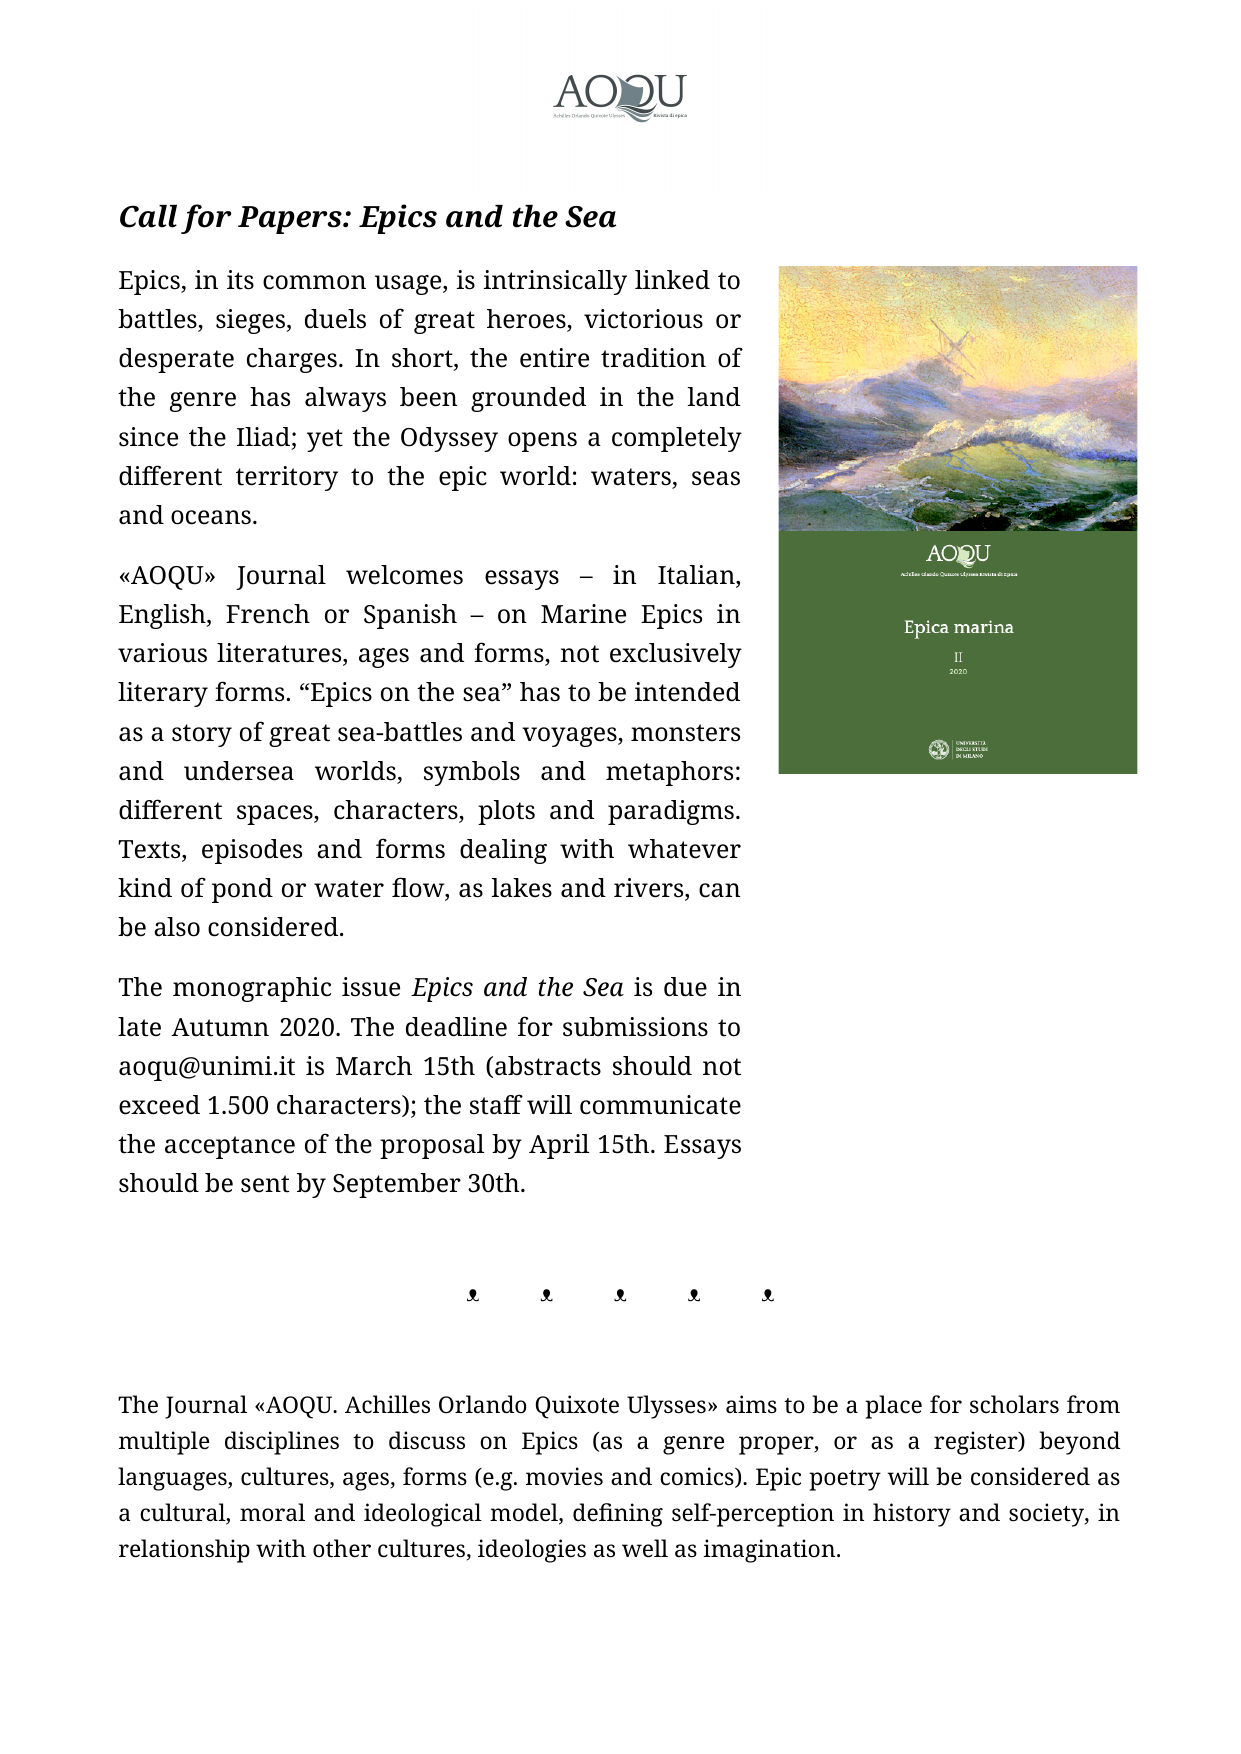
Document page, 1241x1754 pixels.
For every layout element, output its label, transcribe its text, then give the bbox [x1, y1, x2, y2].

picture [452, 3, 788, 194]
picture [778, 266, 1138, 774]
text The Journal «AOQU. Achilles Orlando Quixote Ulysses» aims to be a place for scholars from multiple disciplines to discuss on Epics (as a genre proper, or as a register) beyond languages, cultures, ages, forms (e.g. movies and comics). Epic poetry will be considered as a cultural, moral and ideological model, defining self-perception in history and society, in relationship with other cultures, ideologies as well as imagination. [118, 1389, 1122, 1564]
text Call for Papers: Epics and the Sea [118, 196, 1122, 236]
text ᴥ ᴥ ᴥ ᴥ ᴥ [118, 1278, 1122, 1307]
table_header Epics, in its common usage, is intrinsically linked to battles, sieges, duels of great heroes, victorious or desperate charges. In short, the entire tradition of the genre has always been grounded in the land since the Iliad; yet the Odyssey opens a completely different territory to the epic world: waters, seas and oceans. «AOQU» Journal welcomes essays – in Italian, English, French or Spanish – on Marine Epics in various literatures, ages and forms, not exclusively literary forms. “Epics on the sea” has to be intended as a story of great sea-battles and voyages, monsters and undersea worlds, symbols and metaphors: different spaces, characters, plots and paradigms. Texts, episodes and forms dealing with whatever kind of pond or water flow, as lakes and rivers, can be also considered. The monographic issue Epics and the Sea is due in late Autumn 2020. The deadline for submissions to aoqu@unimi.it is March 15th (abstracts should not exceed 1.500 characters); the staff will communicate the acceptance of the proposal by April 15th. Essays should be sent by September 30th. [107, 263, 753, 1224]
